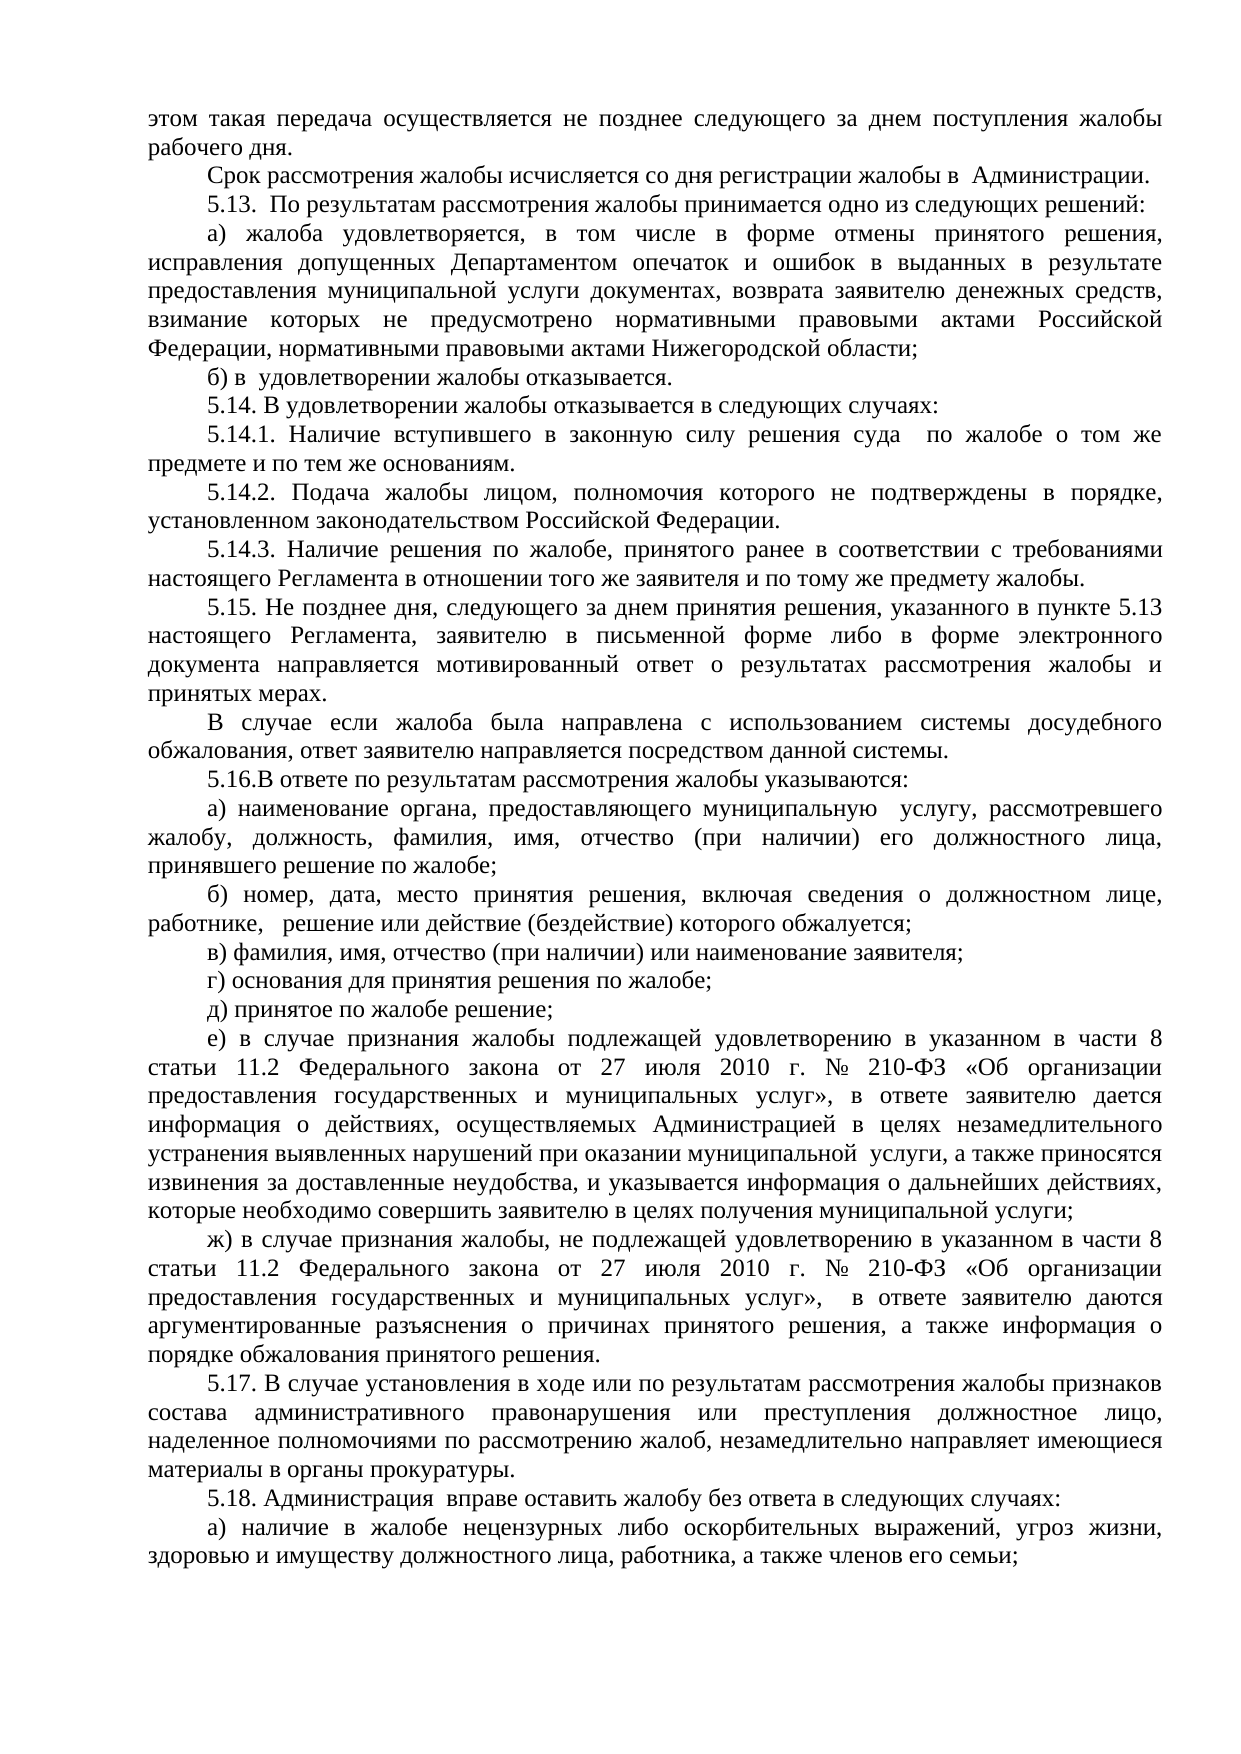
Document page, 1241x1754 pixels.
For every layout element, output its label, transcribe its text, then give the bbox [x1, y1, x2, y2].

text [148, 103, 1163, 161]
text а) наличие в жалобе нецензурных либо оскорбительных выражений, угроз жизни, здоровью и имуществу должностного лица, работника, а также членов его семьи; [148, 1512, 1163, 1569]
text а) жалоба удовлетворяется, в том числе в форме отмены принятого решения, исправления допущенных Департаментом опечаток и ошибок в выданных в результате предоставления муниципальной услуги документах, возврата заявителю денежных средств, взимание которых не предусмотрено нормативными правовыми актами Российской Федерации, нормативными правовыми актами Нижегородской области; [148, 218, 1163, 362]
text 5.17. В случае установления в ходе или по результатам рассмотрения жалобы признаков состава административного правонарушения или преступления должностное лицо, наделенное полномочиями по рассмотрению жалоб, незамедлительно направляет имеющиеся материалы в органы прокуратуры. [148, 1368, 1163, 1483]
text 5.14.2. Подача жалобы лицом, полномочия которого не подтверждены в порядке, установленном законодательством Российской Федерации. [148, 477, 1163, 534]
text е) в случае признания жалобы подлежащей удовлетворению в указанном в части 8 статьи 11.2 Федерального закона от 27 июля 2010 г. № 210-ФЗ «Об организации предоставления государственных и муниципальных услуг», в ответе заявителю дается информация о действиях, осуществляемых Администрацией в целях незамедлительного устранения выявленных нарушений при оказании муниципальной услуги, а также приносятся извинения за доставленные неудобства, и указывается информация о дальнейших действиях, которые необходимо совершить заявителю в целях получения муниципальной услуги; [148, 1023, 1163, 1224]
text 5.14.3. Наличие решения по жалобе, принятого ранее в соответствии с требованиями настоящего Регламента в отношении того же заявителя и по тому же предмету жалобы. [148, 534, 1163, 592]
text г) основания для принятия решения по жалобе; [148, 966, 1163, 994]
text 5.16.В ответе по результатам рассмотрения жалобы указываются: [148, 764, 1163, 793]
text б) в удовлетворении жалобы отказывается. [148, 362, 1163, 391]
text а) наименование органа, предоставляющего муниципальную услугу, рассмотревшего жалобу, должность, фамилия, имя, отчество (при наличии) его должностного лица, принявшего решение по жалобе; [148, 793, 1163, 879]
text 5.14.1. Наличие вступившего в законную силу решения суда по жалобе о том же предмете и по тем же основаниям. [148, 419, 1163, 477]
text В случае если жалоба была направлена с использованием системы досудебного обжалования, ответ заявителю направляется посредством данной системы. [148, 707, 1163, 764]
text 5.15. Не позднее дня, следующего за днем принятия решения, указанного в пункте 5.13 настоящего Регламента, заявителю в письменной форме либо в форме электронного документа направляется мотивированный ответ о результатах рассмотрения жалобы и принятых мерах. [148, 592, 1163, 707]
text б) номер, дата, место принятия решения, включая сведения о должностном лице, работнике, решение или действие (бездействие) которого обжалуется; [148, 879, 1163, 937]
text 5.13. По результатам рассмотрения жалобы принимается одно из следующих решений: [148, 189, 1163, 218]
text д) принятое по жалобе решение; [148, 994, 1163, 1023]
text ж) в случае признания жалобы, не подлежащей удовлетворению в указанном в части 8 статьи 11.2 Федерального закона от 27 июля 2010 г. № 210-ФЗ «Об организации предоставления государственных и муниципальных услуг», в ответе заявителю даются аргументированные разъяснения о причинах принятого решения, а также информация о порядке обжалования принятого решения. [148, 1224, 1163, 1368]
text в) фамилия, имя, отчество (при наличии) или наименование заявителя; [148, 937, 1163, 966]
text 5.14. В удовлетворении жалобы отказывается в следующих случаях: [148, 391, 1163, 419]
text Срок рассмотрения жалобы исчисляется со дня регистрации жалобы в Администрации. [148, 161, 1163, 189]
text 5.18. Администрация вправе оставить жалобу без ответа в следующих случаях: [148, 1483, 1163, 1512]
